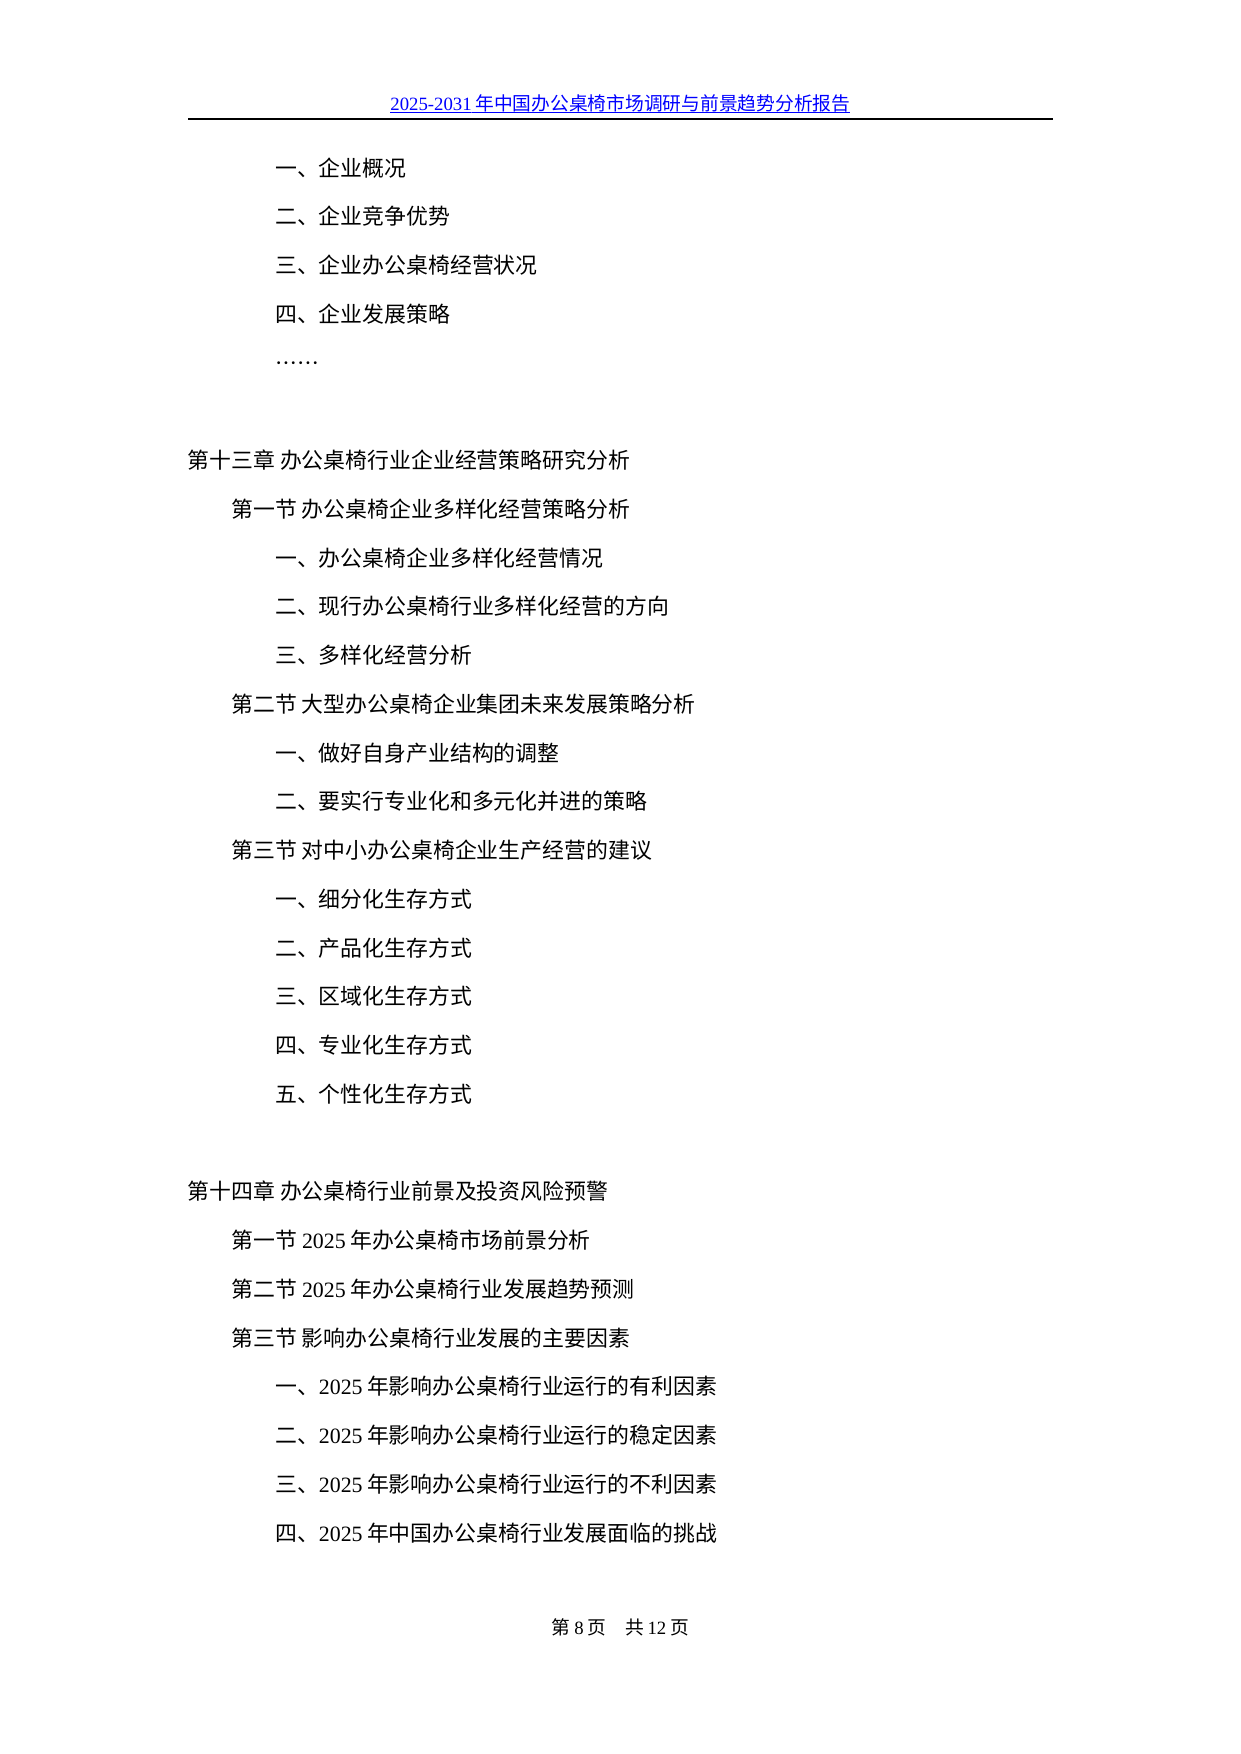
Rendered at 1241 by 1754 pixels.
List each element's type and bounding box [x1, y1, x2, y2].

text [187, 150, 1053, 1548]
